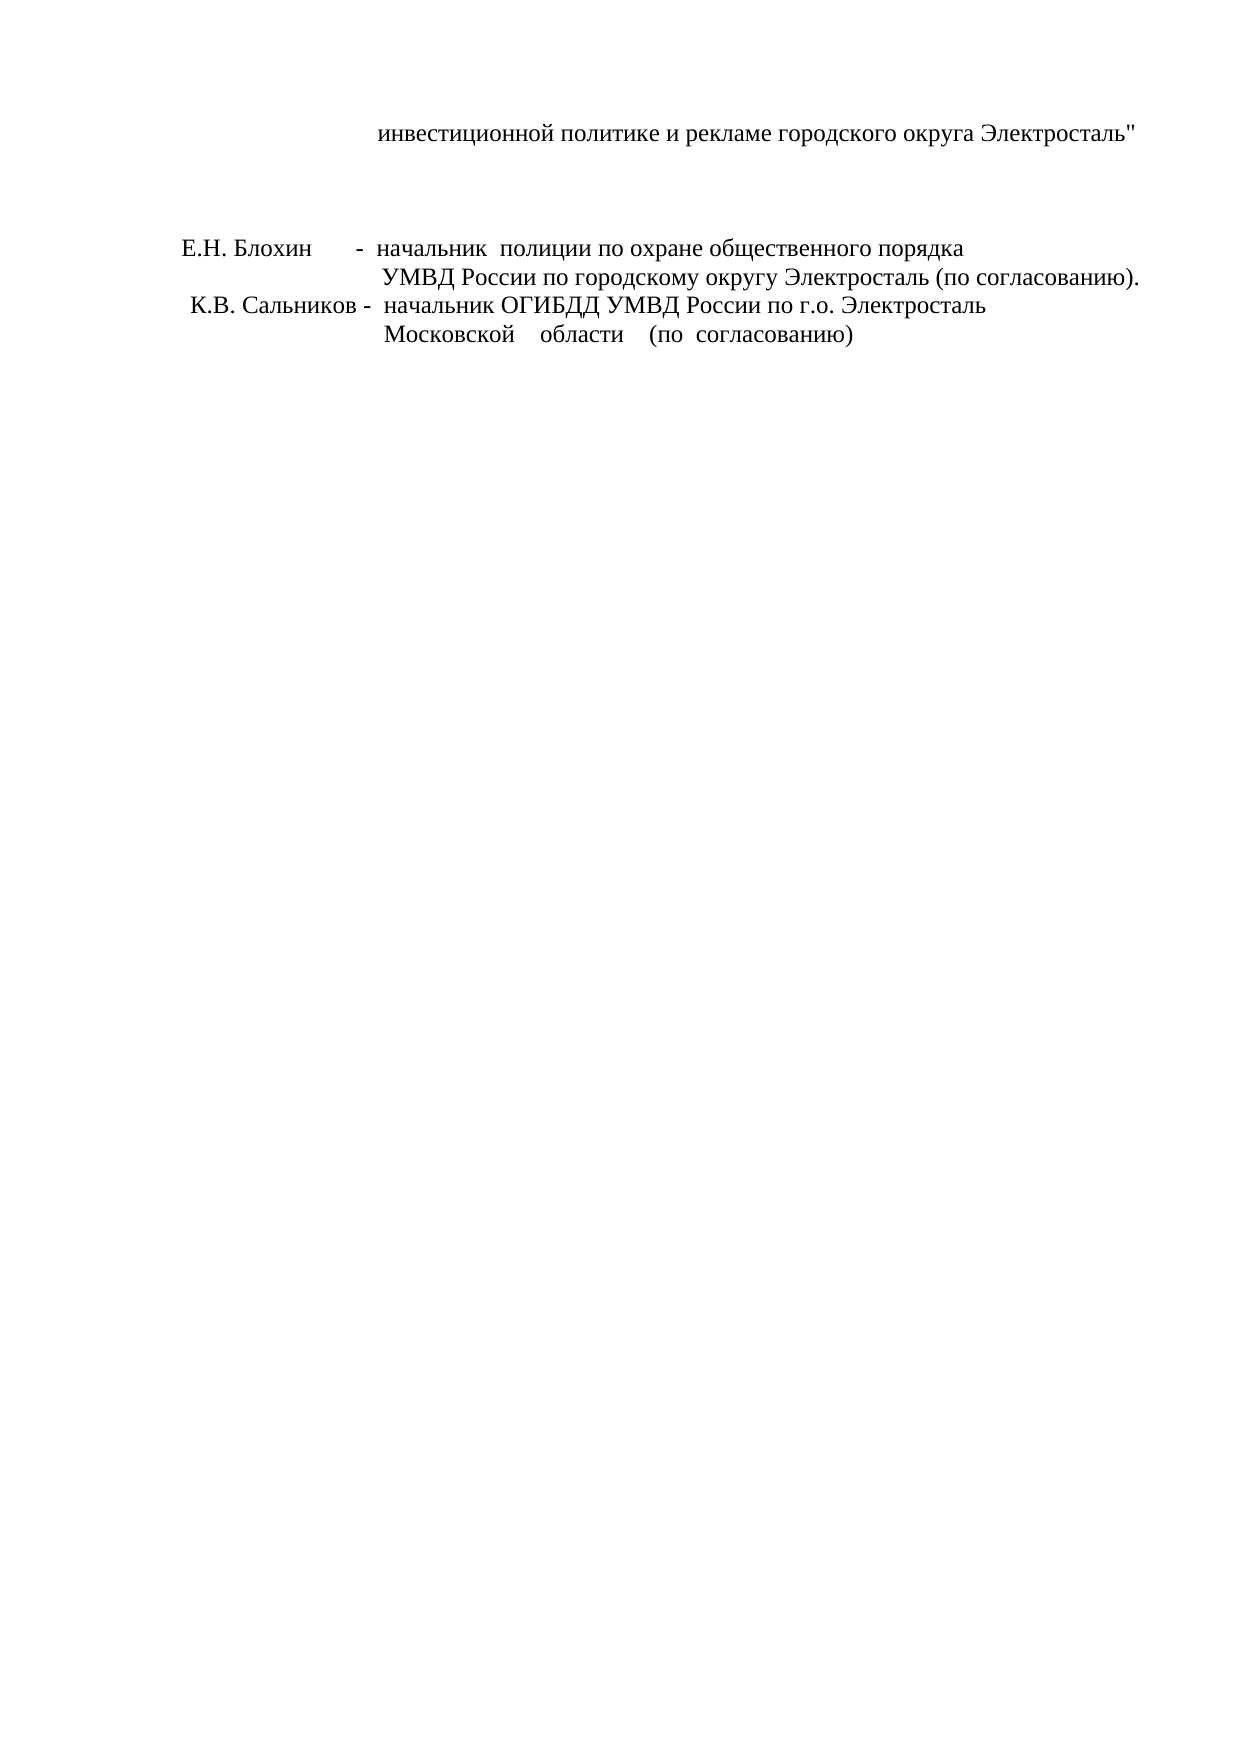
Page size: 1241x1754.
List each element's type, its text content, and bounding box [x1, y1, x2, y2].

text Е.Н. Блохин - начальник полиции по охране общественного порядка [162, 233, 1152, 262]
text УМВД России по городскому округу Электросталь (по согласованию). [162, 262, 1152, 291]
text К.В. Сальников - начальник ОГИБДД УМВД России по г.о. Электросталь [177, 291, 1152, 319]
list инвестиционной политике и рекламе городского округа Электросталь" [177, 118, 1152, 147]
text Московской области (по согласованию) [177, 319, 1152, 348]
